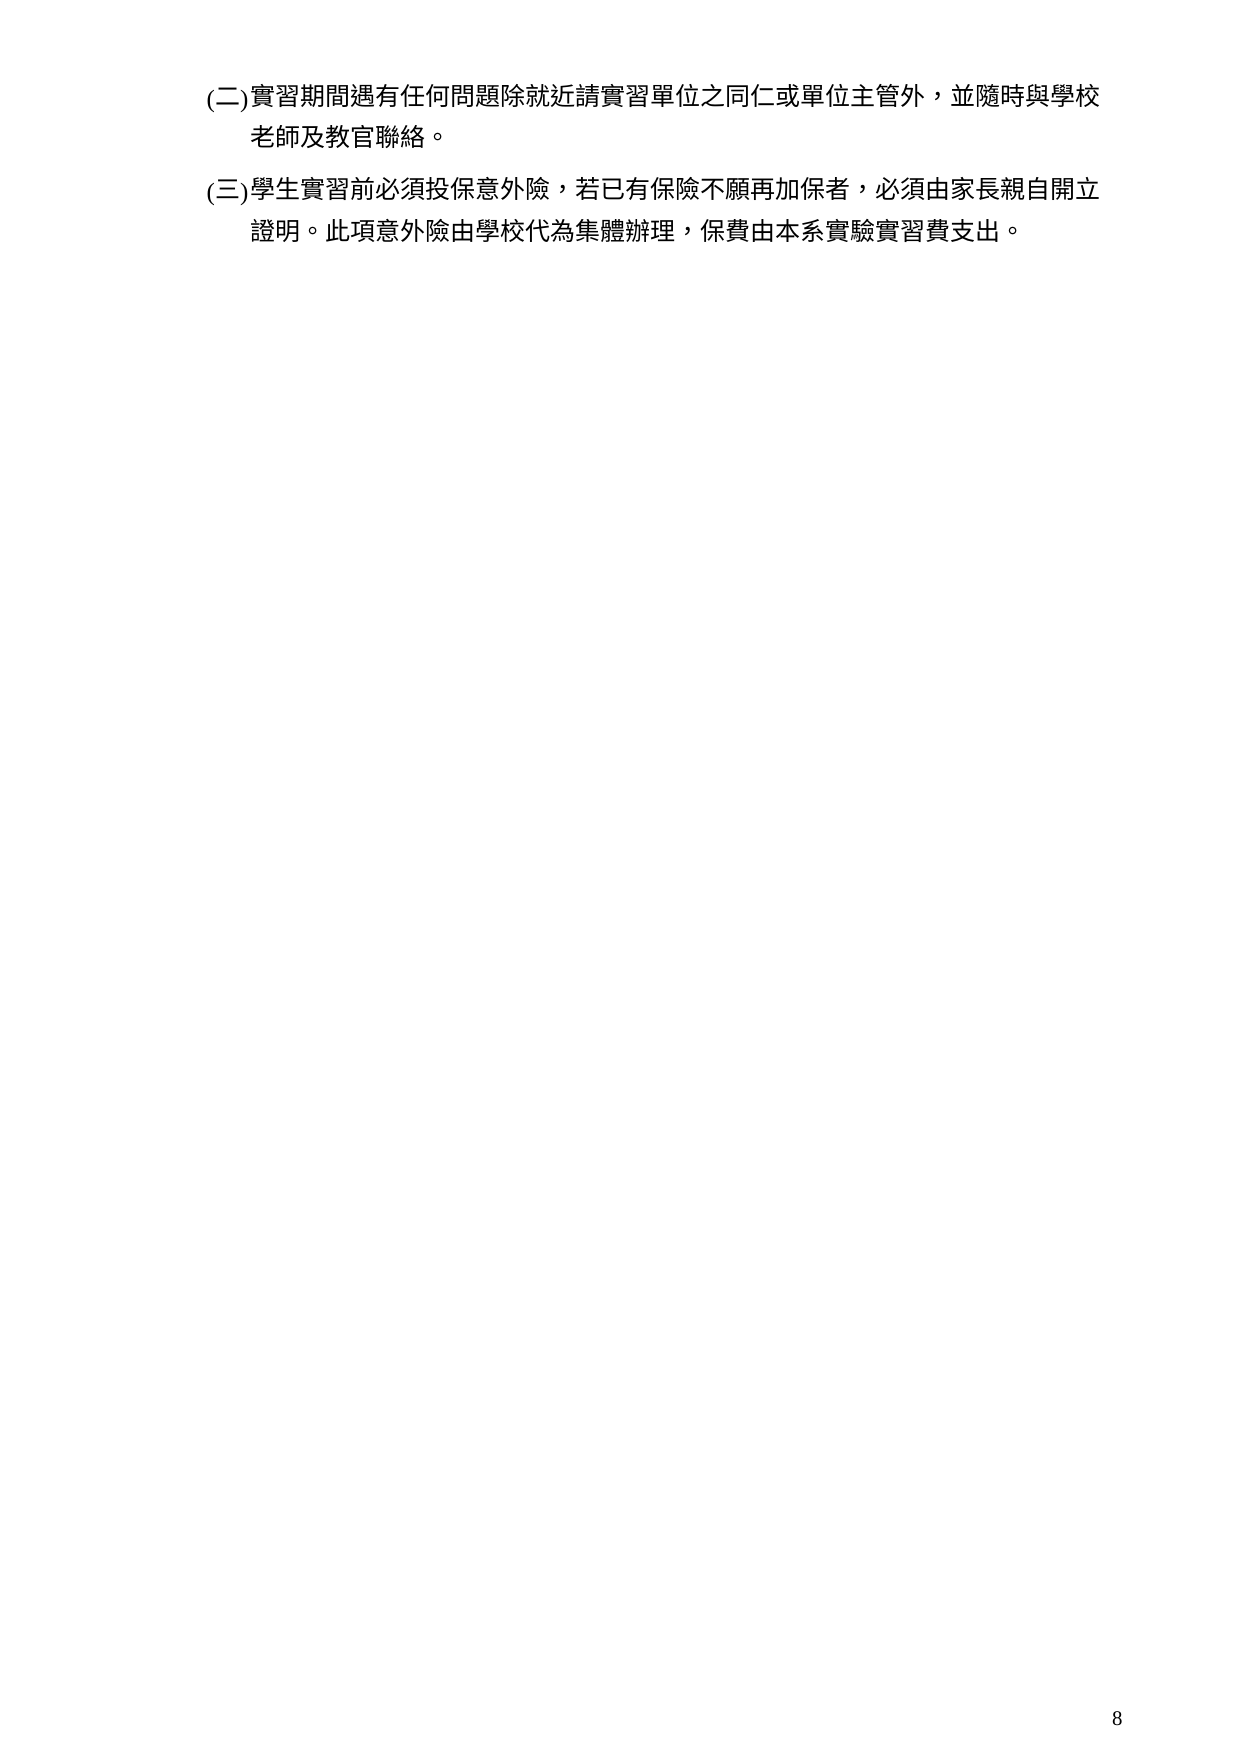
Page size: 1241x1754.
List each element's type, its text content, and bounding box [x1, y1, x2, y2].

list 實習期間遇有任何問題除就近請實習單位之同仁或單位主管外，並隨時與學校老師及教官聯絡。 [206, 71, 1122, 154]
list 學生實習前必須投保意外險，若已有保險不願再加保者，必須由家長親自開立證明。此項意外險由學校代為集體辦理，保費由本系實驗實習費支出。 [206, 164, 1122, 248]
